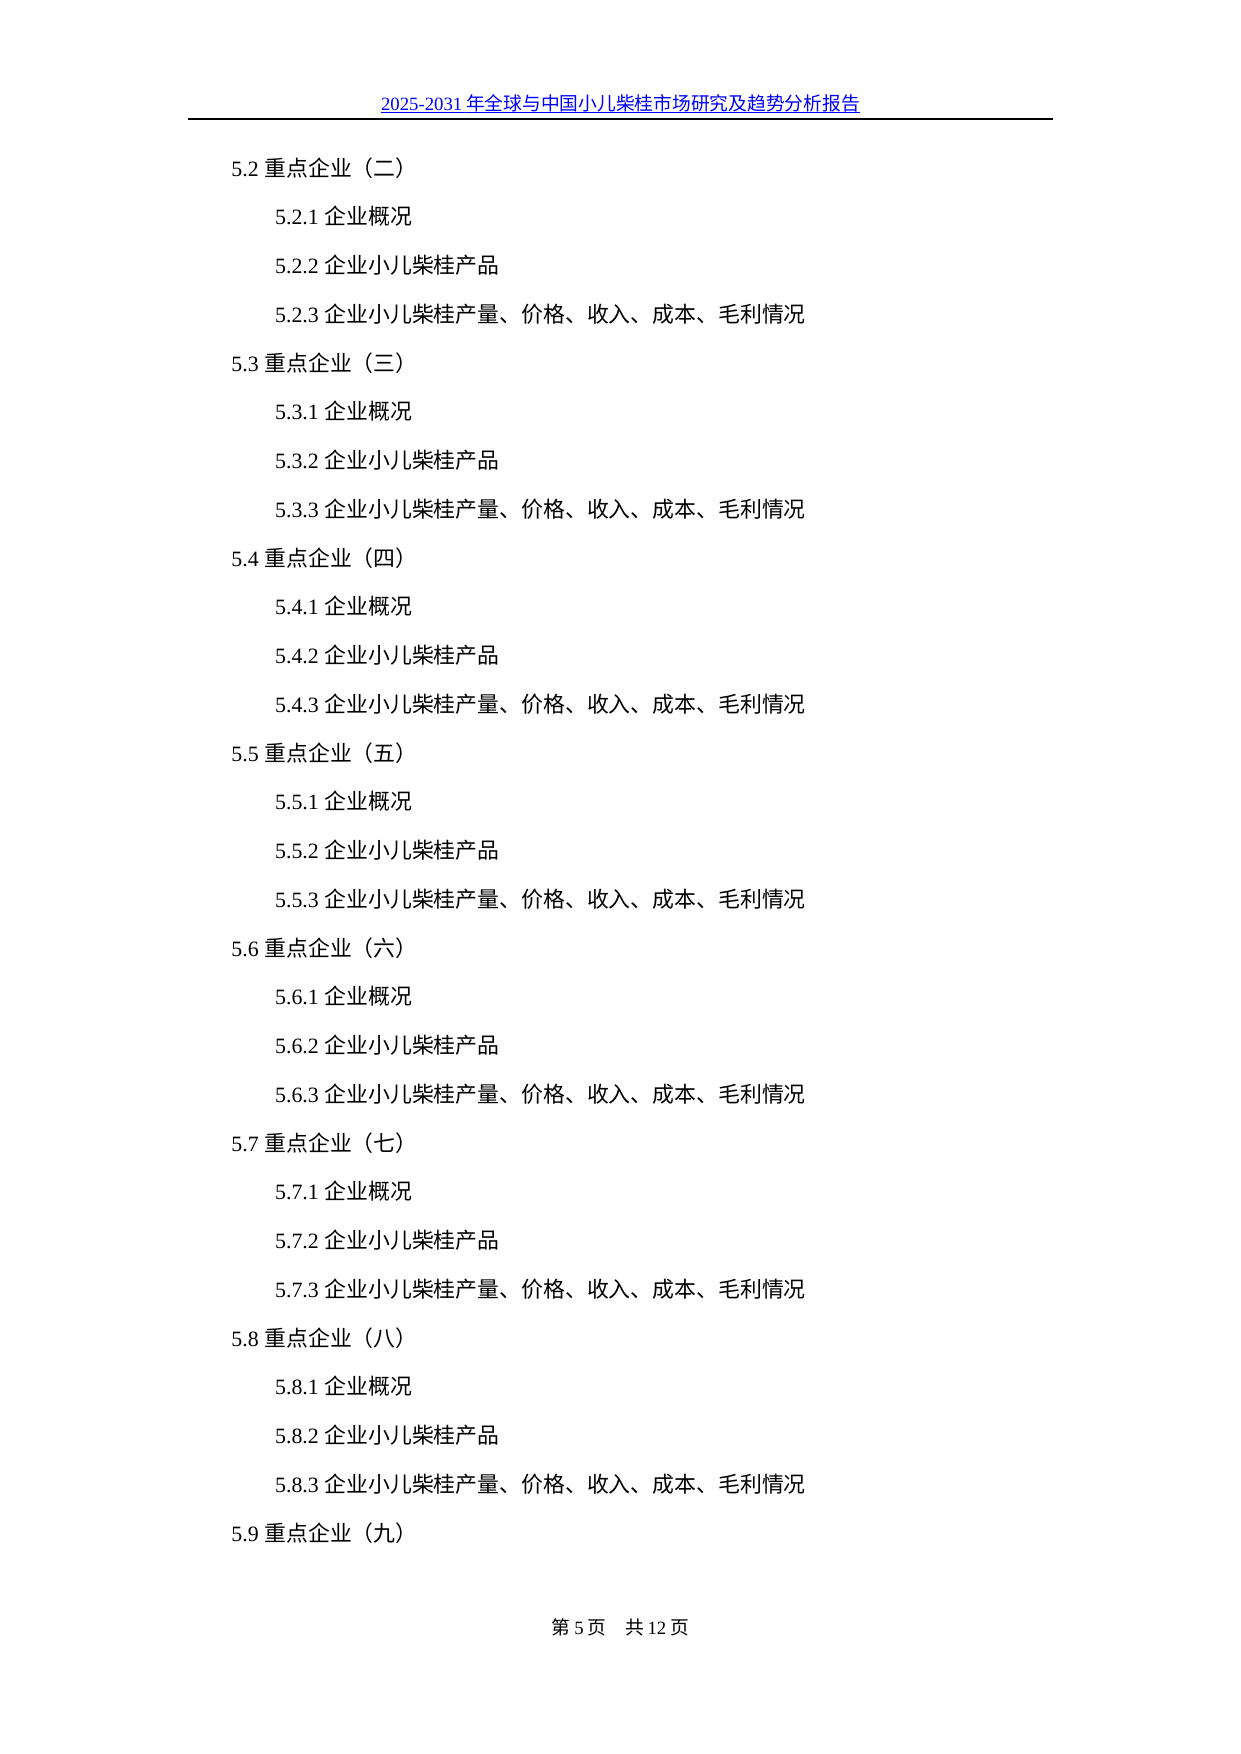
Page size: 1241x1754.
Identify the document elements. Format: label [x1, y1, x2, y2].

text [187, 150, 1053, 1548]
